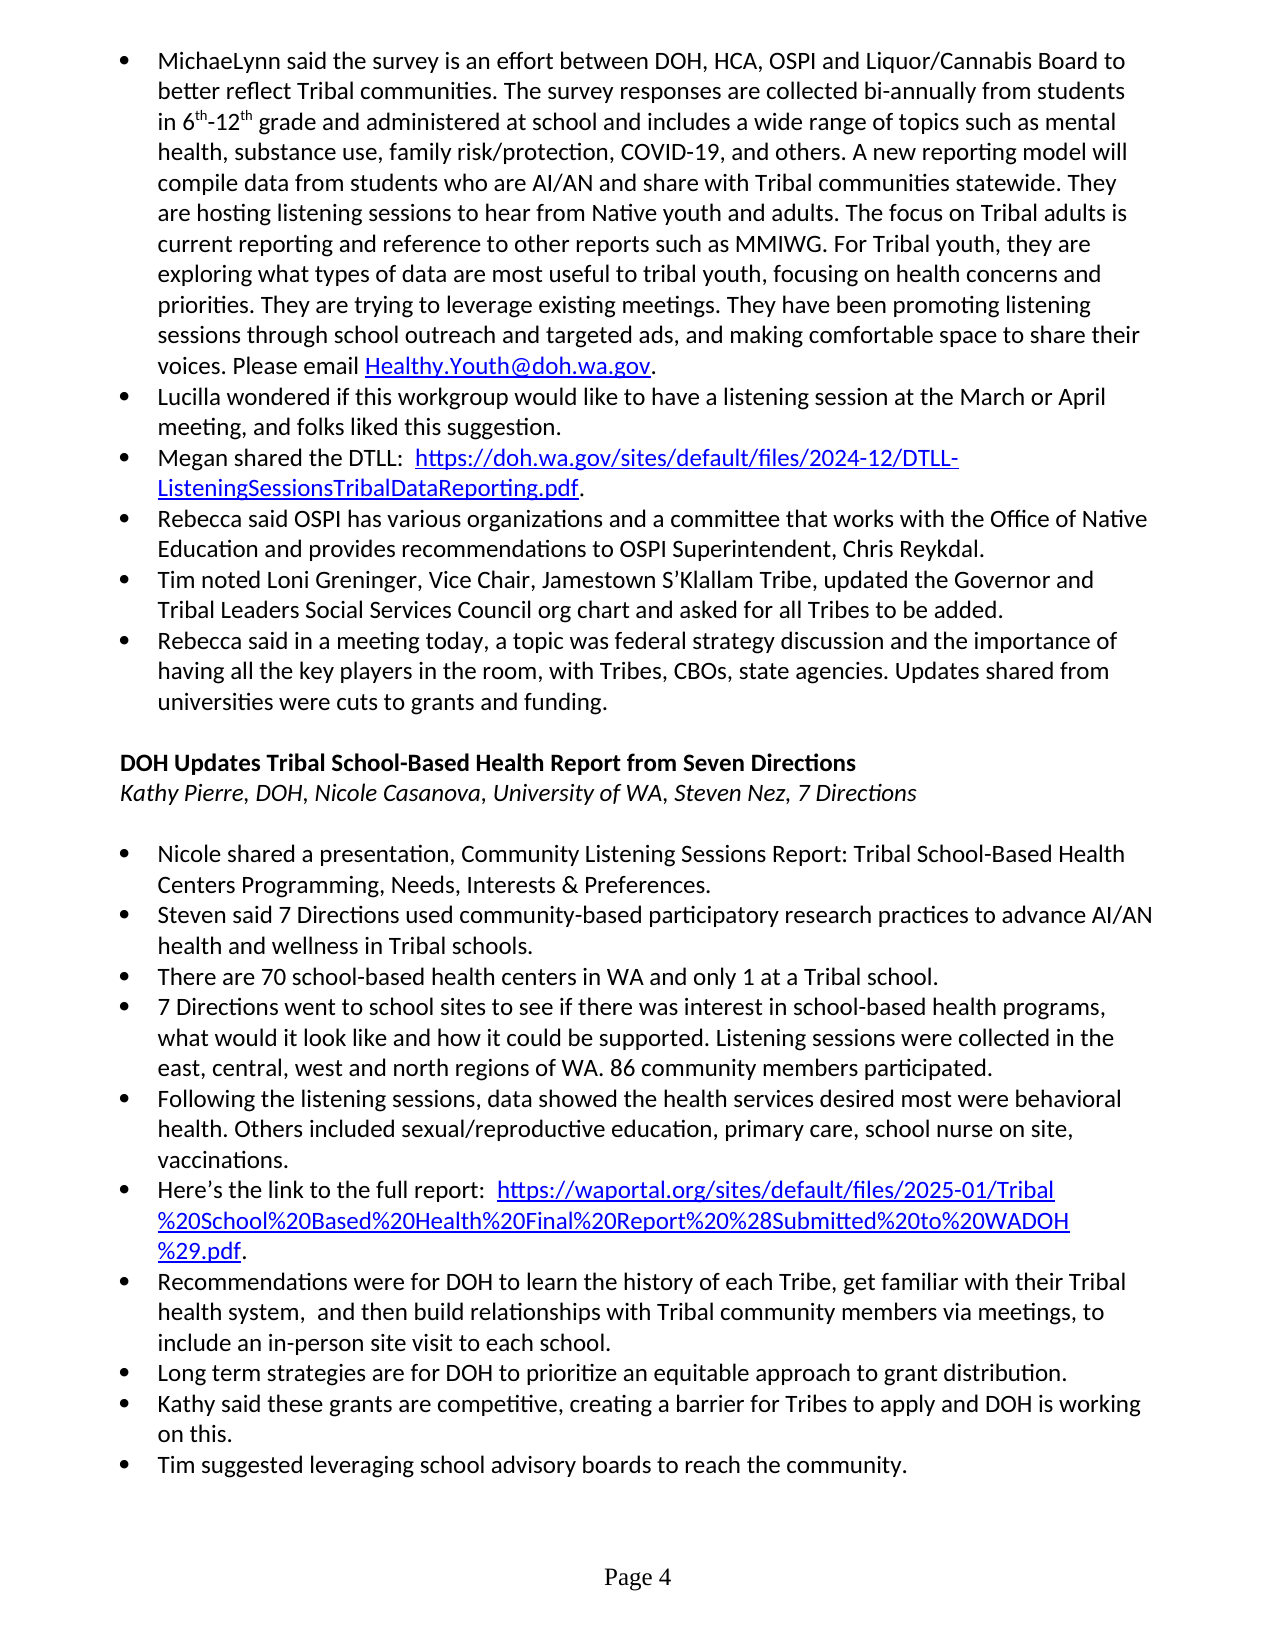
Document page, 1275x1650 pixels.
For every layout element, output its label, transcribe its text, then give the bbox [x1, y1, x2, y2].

list There are 70 school-based health centers in WA and only 1 at a Tribal school. [120, 961, 1155, 991]
list Rebecca said in a meeting today, a topic was federal strategy discussion and the importance of having all the key players in the room, with Tribes, CBOs, state agencies. Updates shared from universities were cuts to grants and funding. [120, 625, 1155, 716]
text Kathy Pierre, DOH, Nicole Casanova, University of WA, Steven Nez, 7 Directions [120, 777, 1155, 808]
list Megan shared the DTLL: https://doh.wa.gov/sites/default/files/2024-12/DTLL-ListeningSessionsTribalDataReporting.pdf. [120, 442, 1155, 503]
list 7 Directions went to school sites to see if there was interest in school-based health programs, what would it look like and how it could be supported. Listening sessions were collected in the east, central, west and north regions of WA. 86 community members participated. [120, 991, 1155, 1083]
list Tim suggested leveraging school advisory boards to reach the community. [120, 1449, 1155, 1479]
list Steven said 7 Directions used community-based participatory research practices to advance AI/AN health and wellness in Tribal schools. [120, 899, 1155, 961]
list MichaeLynn said the survey is an effort between DOH, HCA, OSPI and Liquor/Cannabis Board to better reflect Tribal communities. The survey responses are collected bi-annually from students in 6th-12th grade and administered at school and includes a wide range of topics such as mental health, substance use, family risk/protection, COVID-19, and others. A new reporting model will compile data from students who are AI/AN and share with Tribal communities statewide. They are hosting listening sessions to hear from Native youth and adults. The focus on Tribal adults is current reporting and reference to other reports such as MMIWG. For Tribal youth, they are exploring what types of data are most useful to tribal youth, focusing on health concerns and priorities. They are trying to leverage existing meetings. They have been promoting listening sessions through school outreach and targeted ads, and making comfortable space to share their voices. Please email Healthy.Youth@doh.wa.gov. [120, 45, 1155, 381]
list Long term strategies are for DOH to prioritize an equitable approach to grant distribution. [120, 1357, 1155, 1388]
list Following the listening sessions, data showed the health services desired most were behavioral health. Others included sexual/reproductive education, primary care, school nurse on site, vaccinations. [120, 1083, 1155, 1174]
list Rebecca said OSPI has various organizations and a committee that works with the Office of Native Education and provides recommendations to OSPI Superintendent, Chris Reykdal. [120, 503, 1155, 564]
list Tim noted Loni Greninger, Vice Chair, Jamestown S’Klallam Tribe, updated the Governor and Tribal Leaders Social Services Council org chart and asked for all Tribes to be added. [120, 564, 1155, 625]
list Recommendations were for DOH to learn the history of each Tribe, get familiar with their Tribal health system, and then build relationships with Tribal community members via meetings, to include an in-person site visit to each school. [120, 1266, 1155, 1357]
list Kathy said these grants are competitive, creating a barrier for Tribes to apply and DOH is working on this. [120, 1388, 1155, 1449]
list Nicole shared a presentation, Community Listening Sessions Report: Tribal School-Based Health Centers Programming, Needs, Interests & Preferences. [120, 838, 1155, 899]
list Here’s the link to the full report: https://waportal.org/sites/default/files/2025-01/Tribal%20School%20Based%20Health%20Final%20Report%20%28Submitted%20to%20WADOH%29.pdf. [120, 1174, 1155, 1266]
text DOH Updates Tribal School-Based Health Report from Seven Directions [120, 747, 1155, 777]
list Lucilla wondered if this workgroup would like to have a listening session at the March or April meeting, and folks liked this suggestion. [120, 381, 1155, 442]
